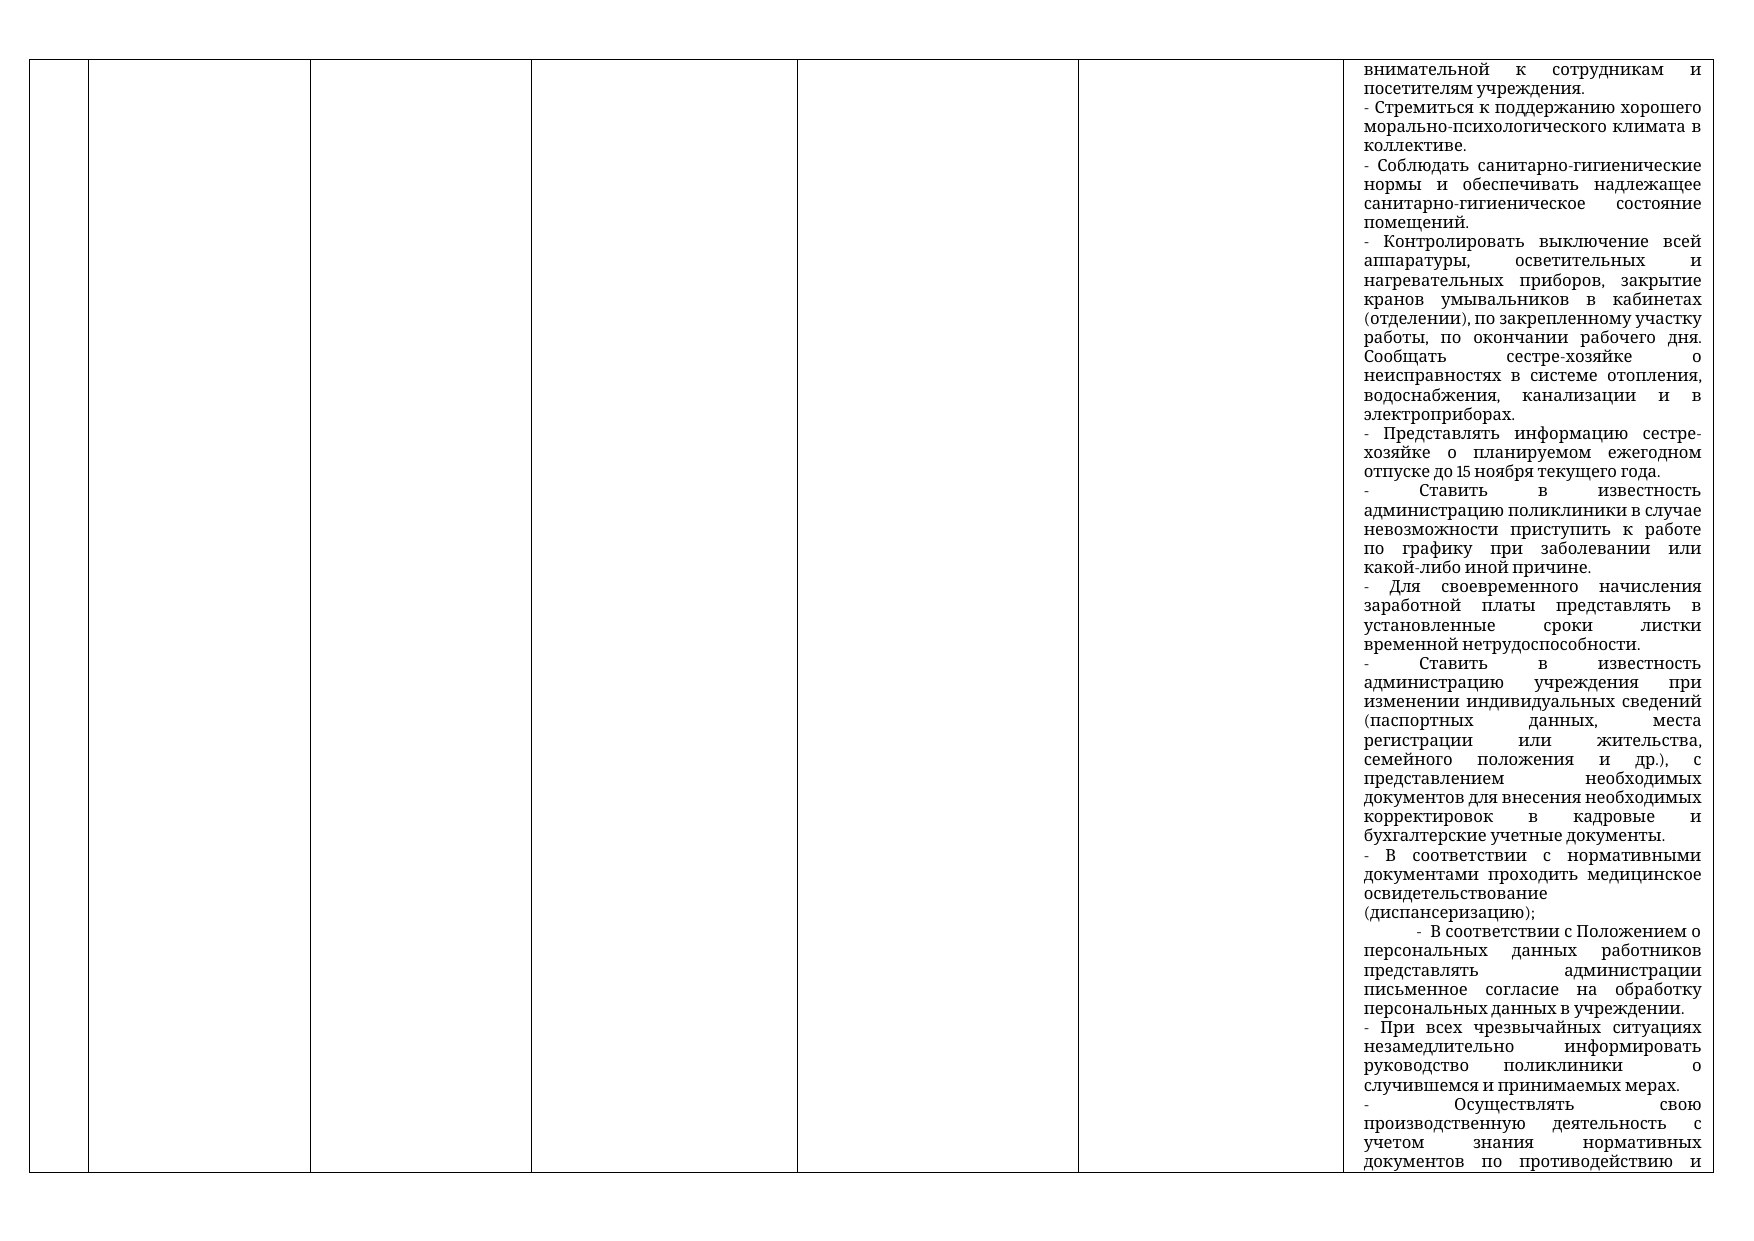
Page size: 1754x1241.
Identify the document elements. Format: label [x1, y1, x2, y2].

table_cell [311, 60, 531, 1172]
table_cell [798, 60, 1078, 1172]
table_cell [1344, 60, 1713, 1172]
table_cell [532, 60, 797, 1172]
table_cell [1079, 60, 1343, 1172]
table_cell [30, 60, 88, 1172]
table_cell [89, 60, 310, 1172]
